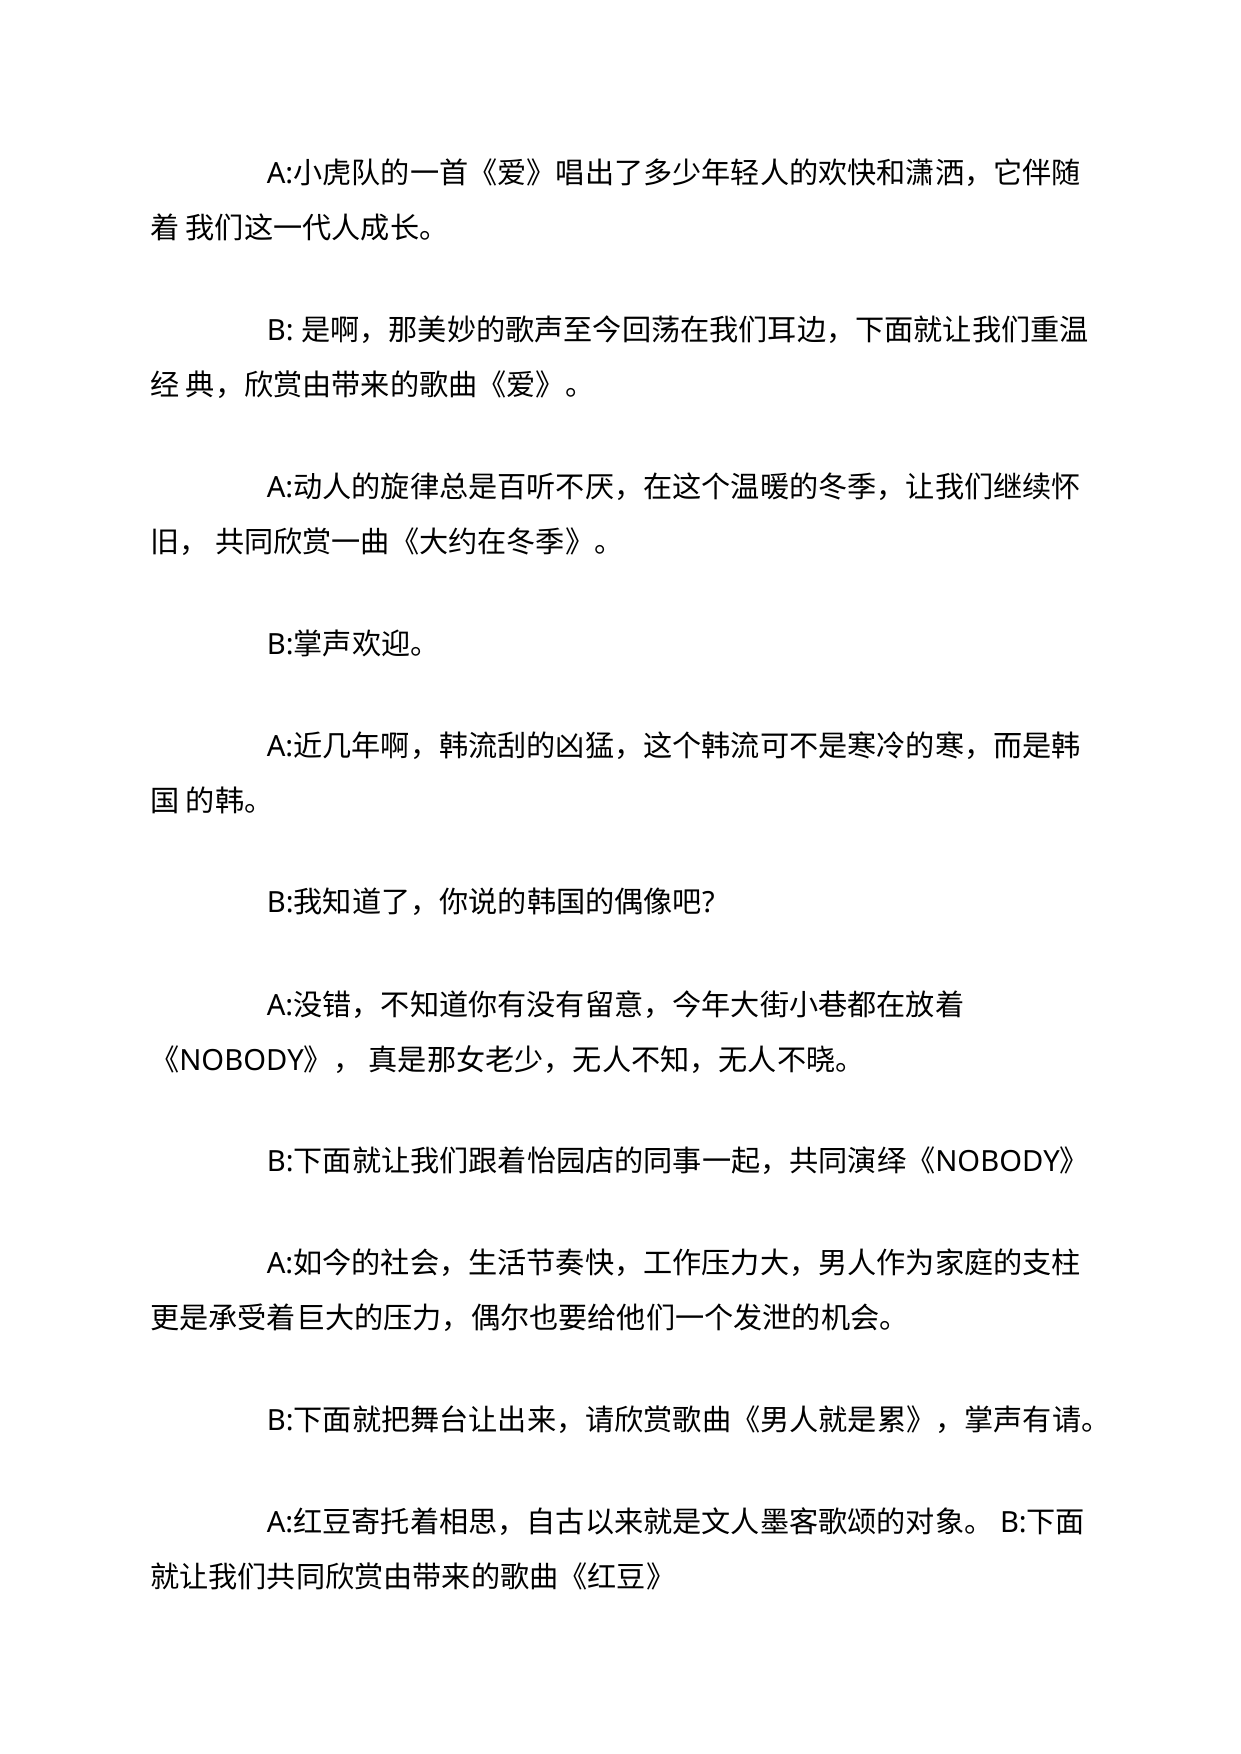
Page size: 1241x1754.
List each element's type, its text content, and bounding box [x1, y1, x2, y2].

text A:近几年啊，韩流刮的凶猛，这个韩流可不是寒冷的寒，而是韩国 的韩。 [150, 722, 1090, 819]
text A:如今的社会，生活节奏快，工作压力大，男人作为家庭的支柱更是承受着巨大的压力，偶尔也要给他们一个发泄的机会。 [150, 1240, 1090, 1337]
text B:下面就让我们跟着怡园店的同事一起，共同演绎《NOBODY》 [150, 1138, 1090, 1180]
text A:动人的旋律总是百听不厌，在这个温暖的冬季，让我们继续怀旧， 共同欣赏一曲《大约在冬季》。 [150, 463, 1090, 561]
text B: 是啊，那美妙的歌声至今回荡在我们耳边，下面就让我们重温经 典，欣赏由带来的歌曲《爱》。 [150, 307, 1090, 404]
text B:掌声欢迎。 [150, 620, 1090, 663]
text A:红豆寄托着相思，自古以来就是文人墨客歌颂的对象。 B:下面就让我们共同欣赏由带来的歌曲《红豆》 [150, 1499, 1090, 1596]
text B:我知道了，你说的韩国的偶像吧? [150, 879, 1090, 921]
text A:小虎队的一首《爱》唱出了多少年轻人的欢快和潇洒，它伴随着 我们这一代人成长。 [150, 150, 1090, 247]
text A:没错，不知道你有没有留意，今年大街小巷都在放着《NOBODY》， 真是那女老少，无人不知，无人不晓。 [150, 981, 1090, 1078]
text B:下面就把舞台让出来，请欣赏歌曲《男人就是累》，掌声有请。 [150, 1397, 1090, 1439]
